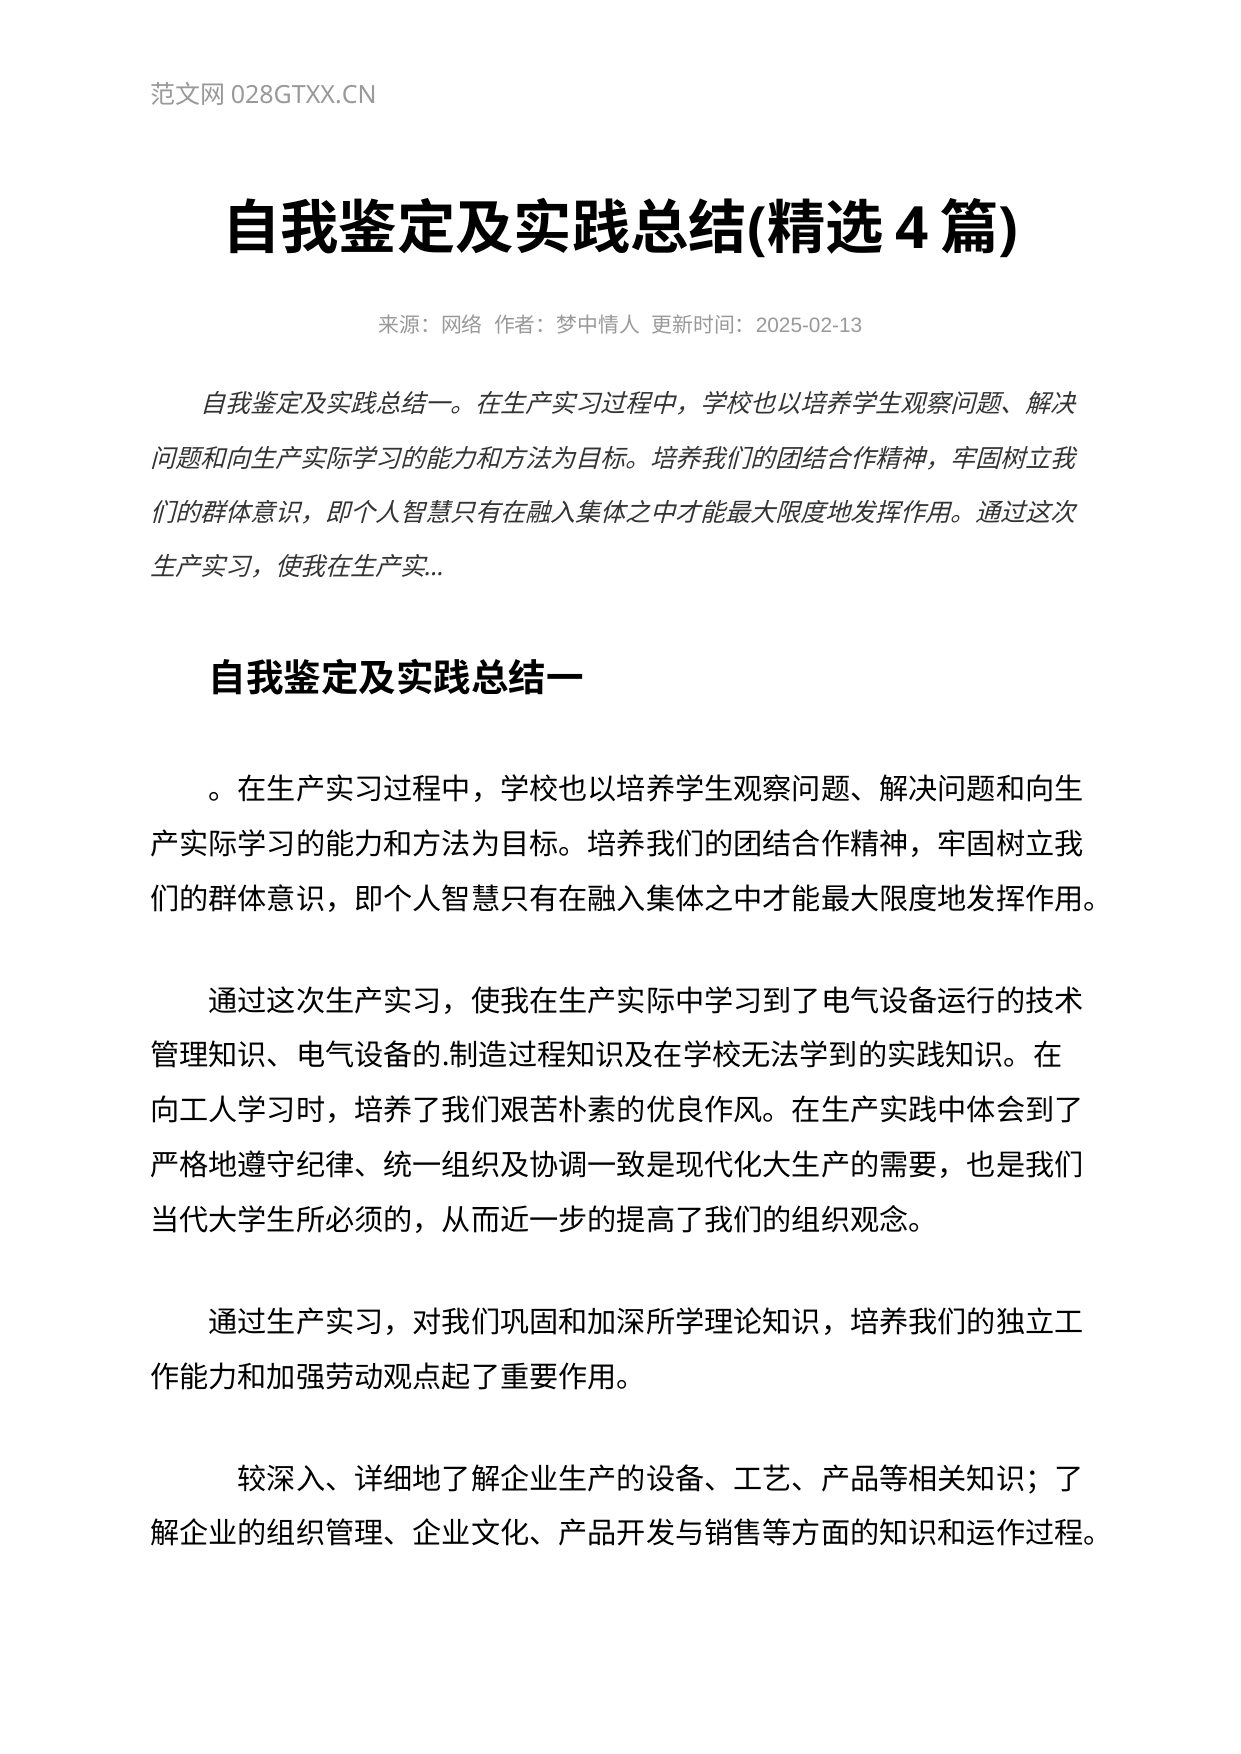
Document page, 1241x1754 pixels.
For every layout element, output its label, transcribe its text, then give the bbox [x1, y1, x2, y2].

text 较深入、详细地了解企业生产的设备、工艺、产品等相关知识；了解企业的组织管理、企业文化、产品开发与销售等方面的知识和运作过程。 [150, 1455, 1090, 1552]
text 。在生产实习过程中，学校也以培养学生观察问题、解决问题和向生产实际学习的能力和方法为目标。培养我们的团结合作精神，牢固树立我们的群体意识，即个人智慧只有在融入集体之中才能最大限度地发挥作用。 [150, 766, 1090, 918]
text 通过这次生产实习，使我在生产实际中学习到了电气设备运行的技术管理知识、电气设备的.制造过程知识及在学校无法学到的实践知识。在向工人学习时，培养了我们艰苦朴素的优良作风。在生产实践中体会到了严格地遵守纪律、统一组织及协调一致是现代化大生产的需要，也是我们当代大学生所必须的，从而近一步的提高了我们的组织观念。 [150, 977, 1090, 1239]
text 来源：网络 作者：梦中情人 更新时间：2025-02-13 [150, 313, 1090, 337]
text 自我鉴定及实践总结一。在生产实习过程中，学校也以培养学生观察问题、解决问题和向生产实际学习的能力和方法为目标。培养我们的团结合作精神，牢固树立我们的群体意识，即个人智慧只有在融入集体之中才能最大限度地发挥作用。通过这次生产实习，使我在生产实... [150, 384, 1090, 583]
text 通过生产实习，对我们巩固和加深所学理论知识，培养我们的独立工作能力和加强劳动观点起了重要作用。 [150, 1298, 1090, 1396]
subtitle 自我鉴定及实践总结(精选4篇) [150, 181, 1090, 266]
text 自我鉴定及实践总结一 [150, 648, 1090, 702]
